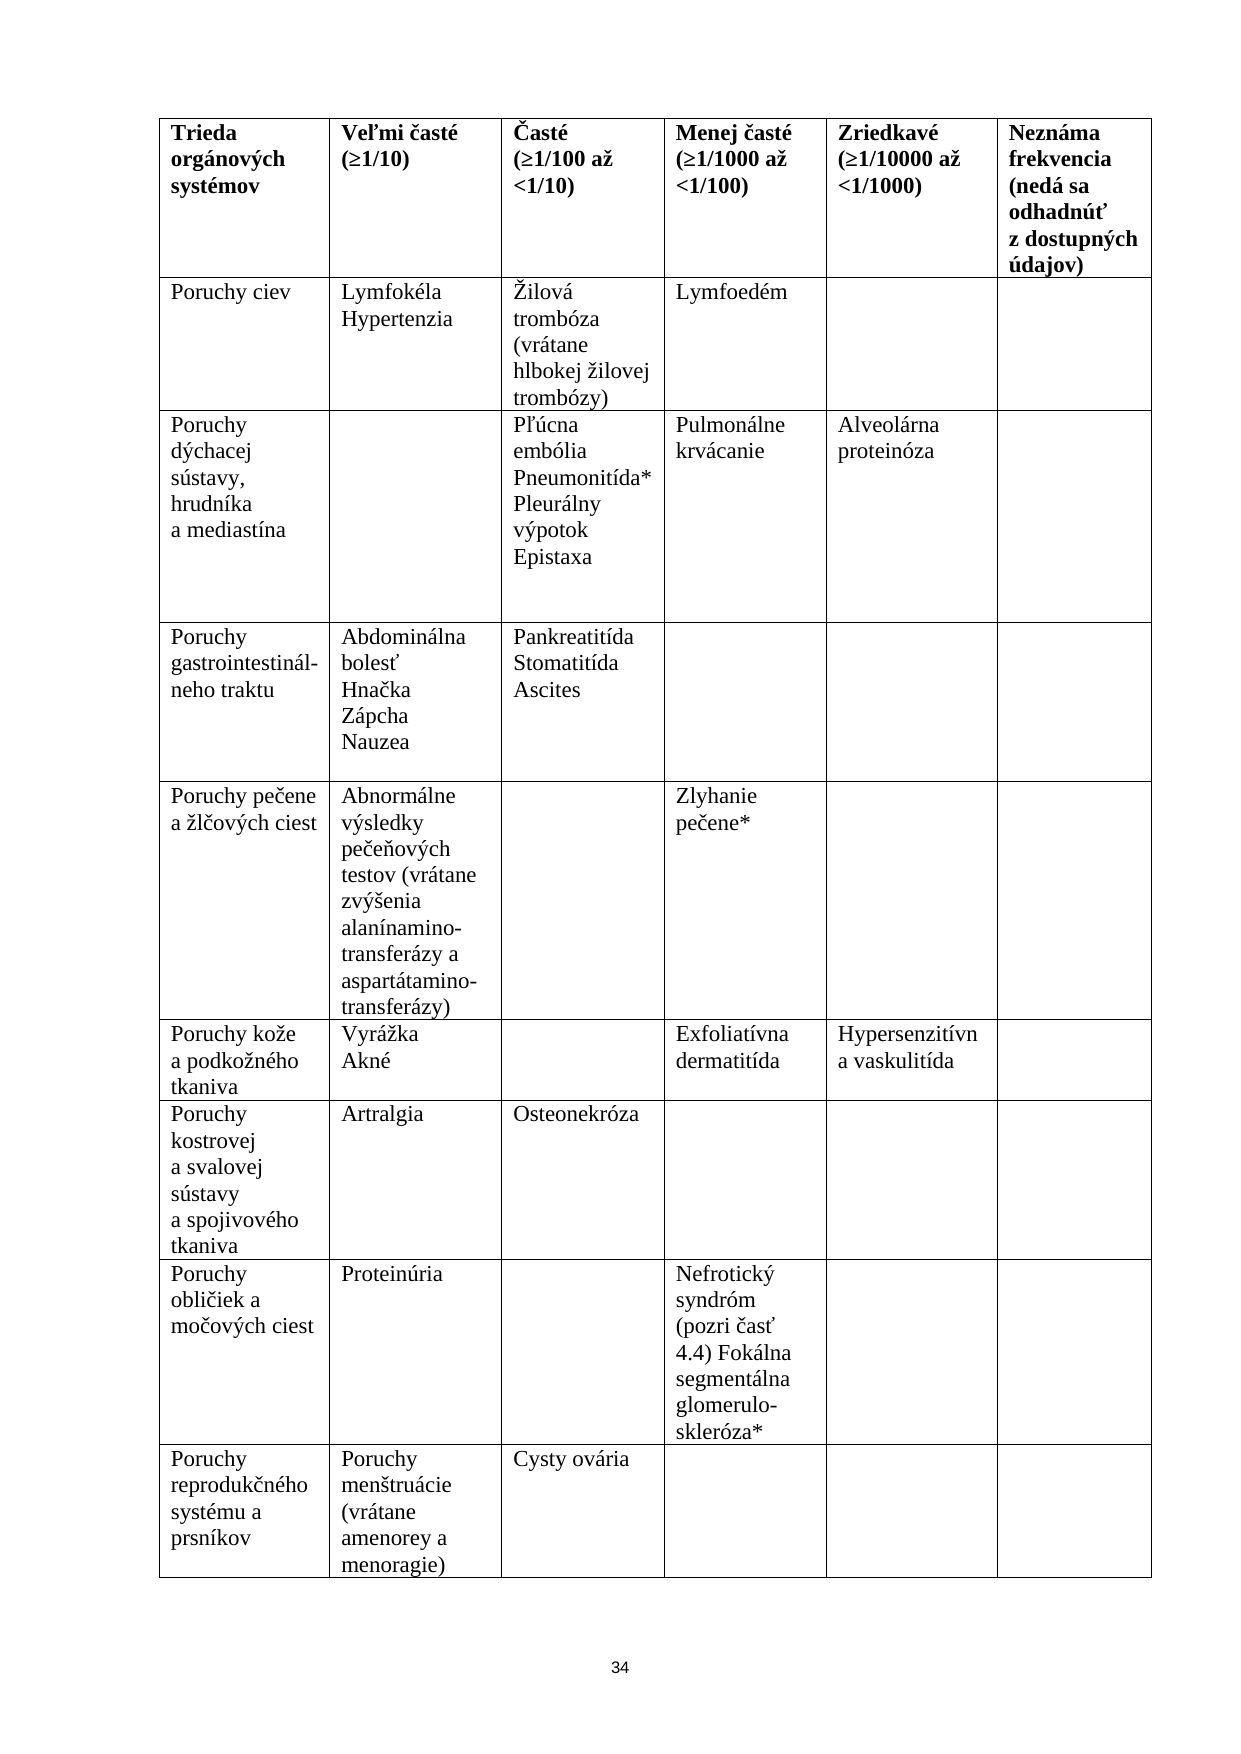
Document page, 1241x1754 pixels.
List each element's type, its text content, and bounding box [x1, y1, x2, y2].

table_cell Abnormálne výsledky pečeňových testov (vrátane zvýšenia alanínamino- transferázy a aspartátamino- transferázy) [330, 782, 501, 1019]
table_cell Poruchy menštruácie (vrátane amenorey a menoragie) [330, 1445, 501, 1577]
table_cell [998, 1445, 1151, 1577]
table_cell Poruchy kože a podkožného tkaniva [160, 1020, 329, 1099]
table_cell Osteonekróza [502, 1101, 664, 1259]
table_cell Pulmonálne krvácanie [665, 411, 826, 622]
table_cell [827, 1260, 997, 1444]
table_cell Proteinúria [330, 1260, 501, 1444]
table_cell Hypersenzitívna vaskulitída [827, 1020, 997, 1099]
table_cell [998, 411, 1151, 622]
table_cell [998, 278, 1151, 410]
table_cell Cysty ovária [502, 1445, 664, 1577]
table_cell [502, 1020, 664, 1099]
table_cell [502, 1260, 664, 1444]
table_cell [998, 1101, 1151, 1259]
table_cell Nefrotický syndróm (pozri časť 4.4) Fokálna segmentálna glomerulo- skleróza* [665, 1260, 826, 1444]
table_cell Lymfokéla Hypertenzia [330, 278, 501, 410]
table_header Menej časté (≥1/1000 až <1/100) [665, 119, 826, 277]
table_cell [665, 623, 826, 781]
table_cell Poruchy obličiek a močových ciest [160, 1260, 329, 1444]
table_cell [998, 623, 1151, 781]
table_cell Pľúcna embólia Pneumonitída* Pleurálny výpotok Epistaxa [502, 411, 664, 622]
table_cell Exfoliatívna dermatitída [665, 1020, 826, 1099]
table_cell Lymfoedém [665, 278, 826, 410]
table_cell Pankreatitída Stomatitída Ascites [502, 623, 664, 781]
table_cell Vyrážka Akné [330, 1020, 501, 1099]
table_cell [330, 411, 501, 622]
table_cell [827, 1445, 997, 1577]
table_cell Poruchy dýchacej sústavy, hrudníka a mediastína [160, 411, 329, 622]
table_cell [827, 278, 997, 410]
table_header Neznáma frekvencia (nedá sa odhadnúť z dostupných údajov) [998, 119, 1151, 277]
table_header Časté (≥1/100 až <1/10) [502, 119, 664, 277]
table_cell Abdominálna bolesť Hnačka Zápcha Nauzea [330, 623, 501, 781]
table_cell [827, 623, 997, 781]
table_cell [827, 1101, 997, 1259]
table_header Trieda orgánových systémov [160, 119, 329, 277]
table_cell Žilová trombóza (vrátane hlbokej žilovej trombózy) [502, 278, 664, 410]
table_cell Poruchy reprodukčného systému a prsníkov [160, 1445, 329, 1577]
table_cell [998, 1260, 1151, 1444]
table_cell [998, 1020, 1151, 1099]
table_cell [502, 782, 664, 1019]
table_cell [827, 782, 997, 1019]
table_cell Poruchy ciev [160, 278, 329, 410]
table_cell Poruchy kostrovej a svalovej sústavy a spojivového tkaniva [160, 1101, 329, 1259]
table_header Zriedkavé (≥1/10000 až <1/1000) [827, 119, 997, 277]
table_cell [665, 1101, 826, 1259]
table_header Veľmi časté (≥1/10) [330, 119, 501, 277]
table_cell [998, 782, 1151, 1019]
table_cell Poruchy pečene a žlčových ciest [160, 782, 329, 1019]
table_cell Poruchy gastrointestinál- neho traktu [160, 623, 329, 781]
table_cell Alveolárna proteinóza [827, 411, 997, 622]
table_cell Artralgia [330, 1101, 501, 1259]
table_cell Zlyhanie pečene* [665, 782, 826, 1019]
table_cell [665, 1445, 826, 1577]
